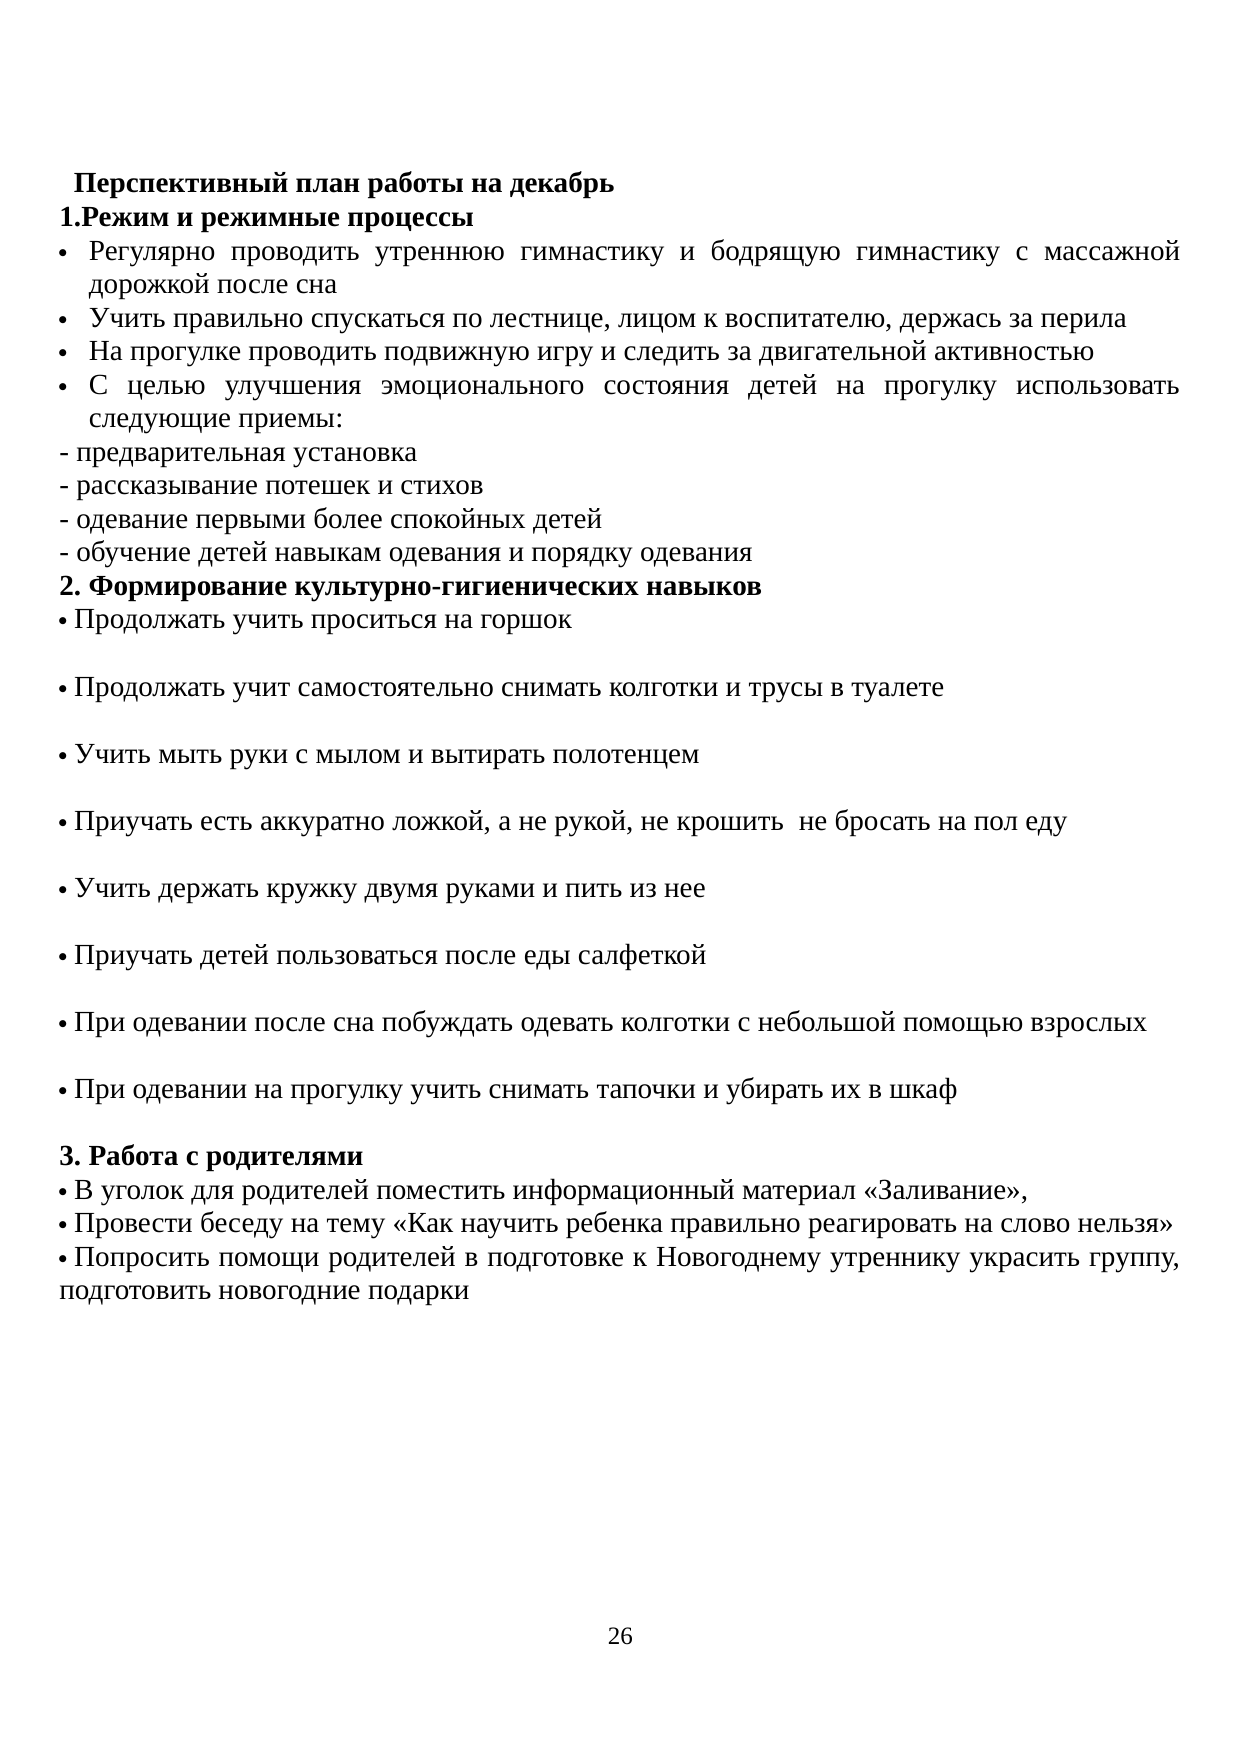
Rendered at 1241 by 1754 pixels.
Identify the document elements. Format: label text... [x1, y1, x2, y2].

list Регулярно проводить утреннюю гимнастику и бодрящую гимнастику с массажной дорожкой после сна [59, 233, 1181, 300]
text 3. Работа с родителями [59, 1138, 1181, 1172]
text - обучение детей навыкам одевания и порядку одевания [59, 534, 1181, 568]
list Учить мыть руки с мылом и вытирать полотенцем [59, 736, 1181, 769]
list Продолжать учить проситься на горшок [59, 602, 1181, 635]
text - предварительная установка [59, 434, 1181, 467]
list На прогулке проводить подвижную игру и следить за двигательной активностью [59, 333, 1181, 367]
list В уголок для родителей поместить информационный материал «Заливание», [59, 1172, 1181, 1205]
list Продолжать учит самостоятельно снимать колготки и трусы в туалете [59, 669, 1181, 702]
list С целью улучшения эмоционального состояния детей на прогулку использовать следующие приемы: [59, 367, 1181, 434]
list Попросить помощи родителей в подготовке к Новогоднему утреннику украсить группу, подготовить новогодние подарки [59, 1239, 1181, 1306]
text 2. Формирование культурно-гигиенических навыков [59, 568, 1181, 602]
text - рассказывание потешек и стихов [59, 467, 1181, 501]
list Учить держать кружку двумя руками и пить из нее [59, 870, 1181, 903]
text 1.Режим и режимные процессы [59, 199, 1181, 233]
text Перспективный план работы на декабрь [59, 166, 1181, 199]
list При одевании на прогулку учить снимать тапочки и убирать их в шкаф [59, 1071, 1181, 1105]
list Приучать есть аккуратно ложкой, а не рукой, не крошить не бросать на пол еду [59, 803, 1181, 836]
list Провести беседу на тему «Как научить ребенка правильно реагировать на слово нельзя» [59, 1205, 1181, 1239]
list Приучать детей пользоваться после еды салфеткой [59, 937, 1181, 971]
list При одевании после сна побуждать одевать колготки с небольшой помощью взрослых [59, 1004, 1181, 1038]
text - одевание первыми более спокойных детей [59, 501, 1181, 534]
list Учить правильно спускаться по лестнице, лицом к воспитателю, держась за перила [59, 300, 1181, 333]
